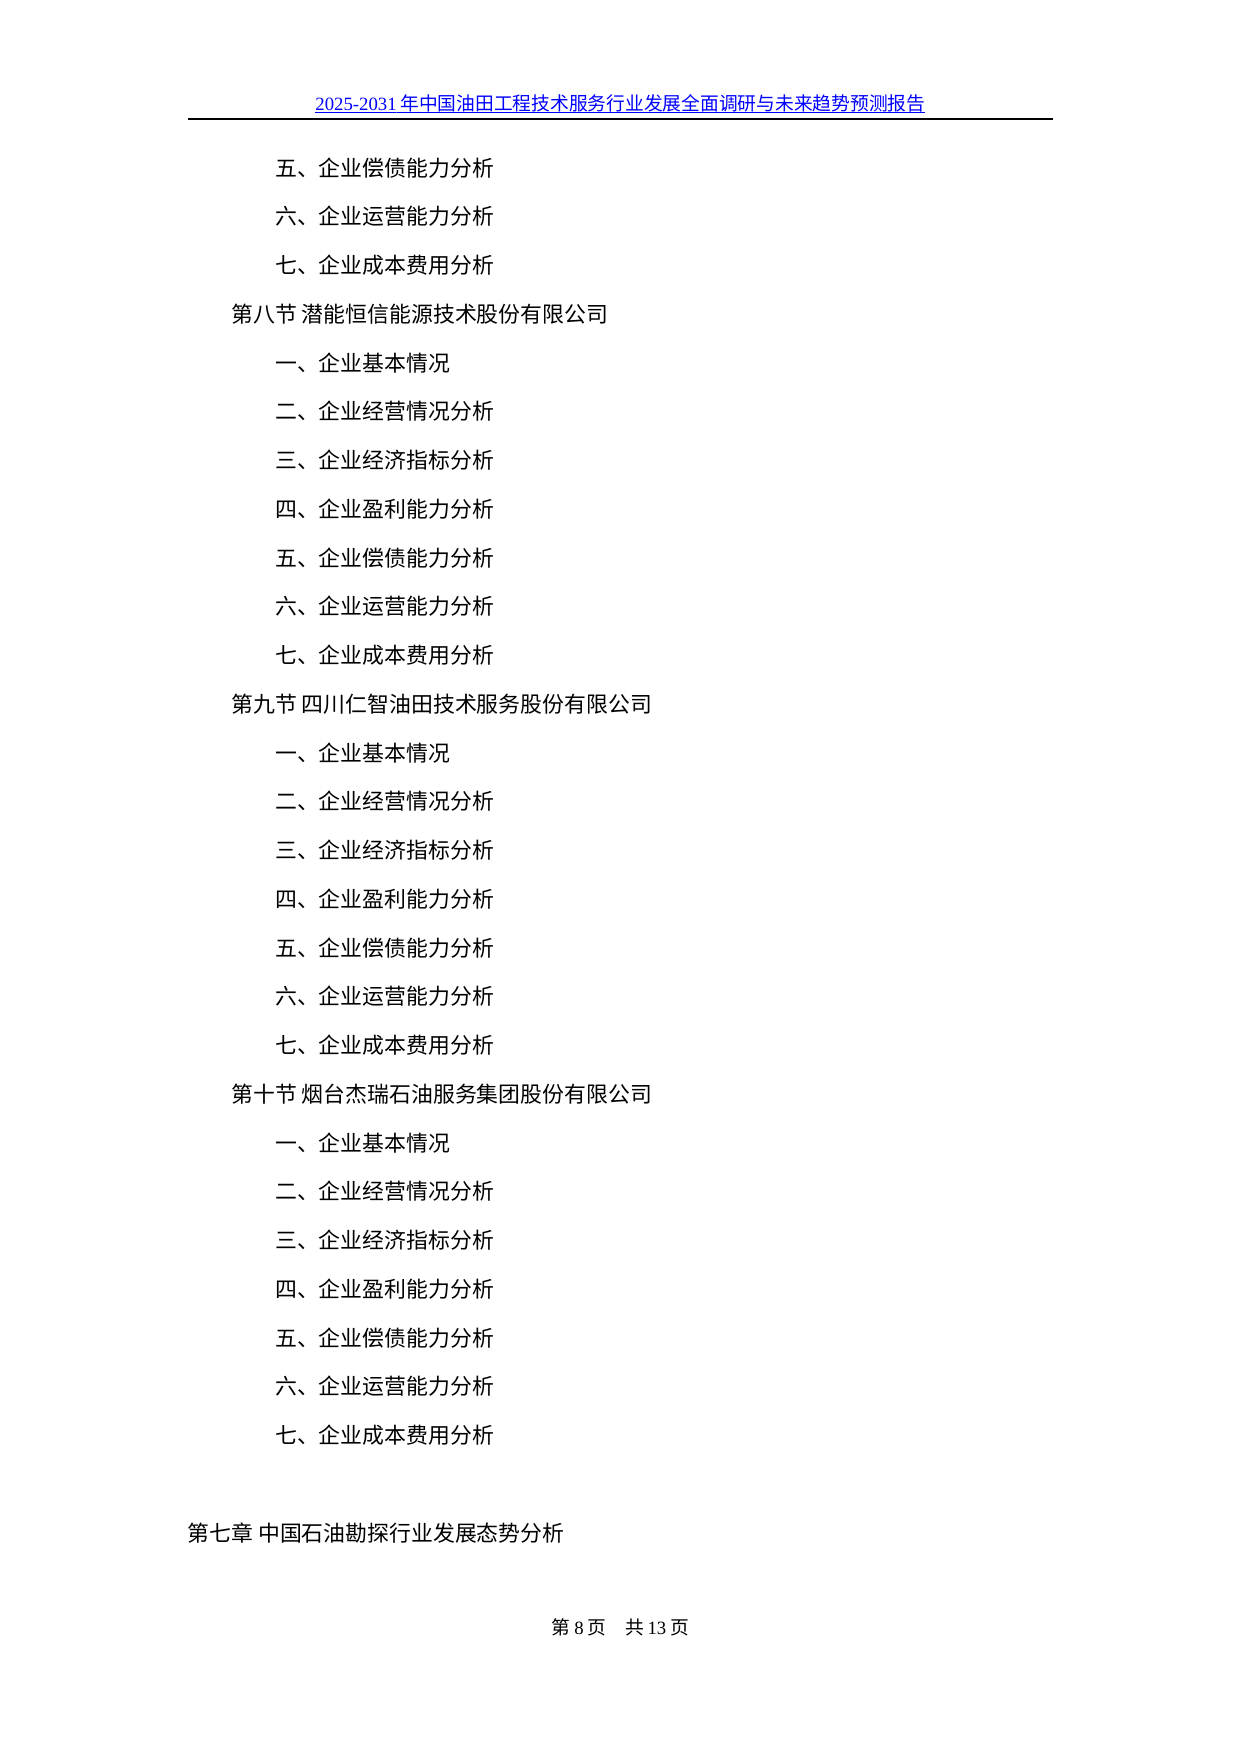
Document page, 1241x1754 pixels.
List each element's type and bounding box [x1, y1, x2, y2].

text [187, 150, 1053, 1548]
